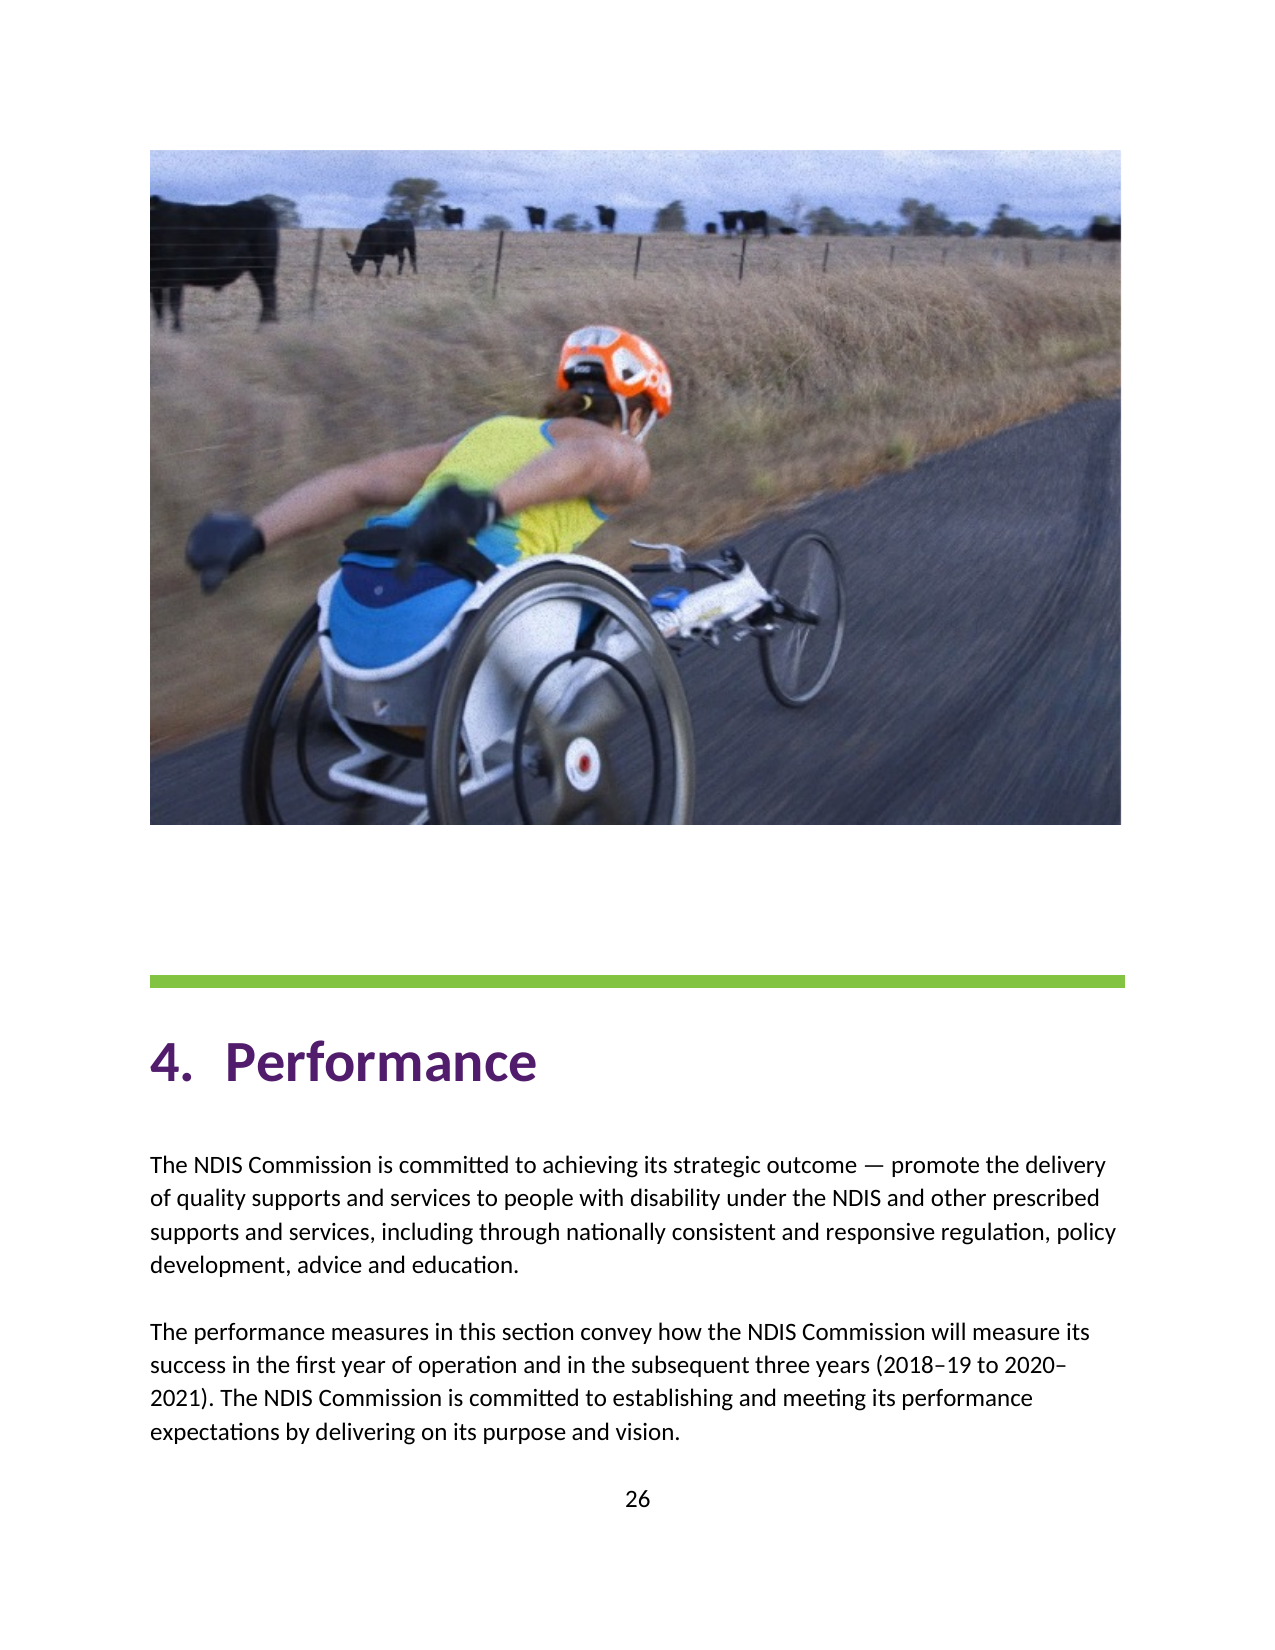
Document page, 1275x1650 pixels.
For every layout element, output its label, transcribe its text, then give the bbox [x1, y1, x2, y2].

text The performance measures in this section convey how the NDIS Commission will measure its success in the first year of operation and in the subsequent three years (2018–19 to 2020–2021). The NDIS Commission is committed to establishing and meeting its performance expectations by delivering on its purpose and vision. [150, 1313, 1125, 1446]
subtitle Performance [150, 988, 1125, 1096]
text The NDIS Commission is committed to achieving its strategic outcome — promote the delivery of quality supports and services to people with disability under the NDIS and other prescribed supports and services, including through nationally consistent and responsive regulation, policy development, advice and education. [150, 1146, 1125, 1279]
